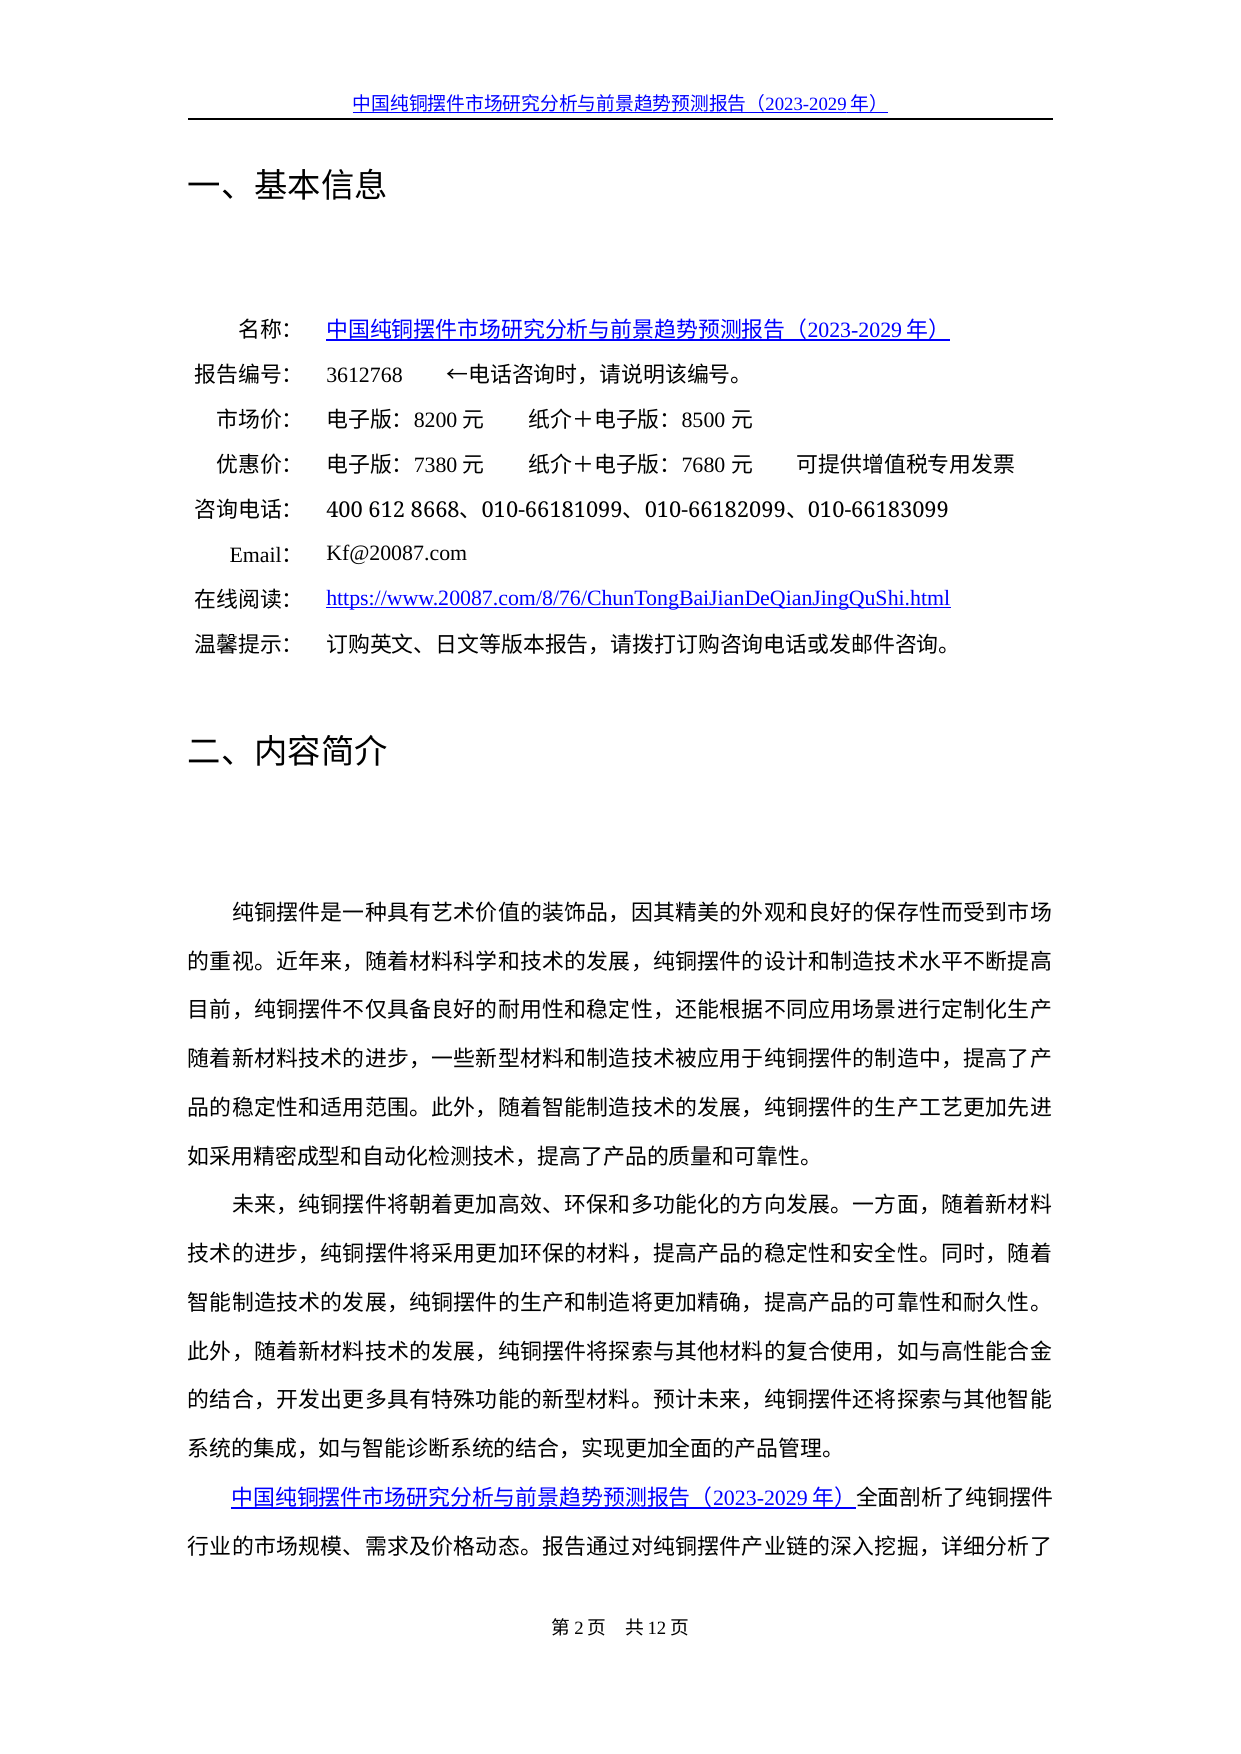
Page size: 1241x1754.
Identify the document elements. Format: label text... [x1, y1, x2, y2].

table_header 名称： [167, 312, 315, 357]
table_cell 在线阅读： [167, 582, 315, 627]
table_cell 订购英文、日文等版本报告，请拨打订购咨询电话或发邮件咨询。 [315, 627, 1073, 672]
title 二、内容简介 [187, 717, 1053, 782]
table_cell 400 612 8668、010-66181099、010-66182099、010-66183099 [315, 492, 1073, 537]
table_cell Kf@20087.com [315, 537, 1073, 582]
table_cell 电子版：7380 元 纸介＋电子版：7680 元 可提供增值税专用发票 [315, 447, 1073, 492]
table_cell Email： [167, 537, 315, 582]
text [187, 894, 1053, 1561]
table_cell 报告编号： [167, 357, 315, 402]
title 一、基本信息 [187, 150, 1053, 215]
table_cell [315, 582, 1073, 627]
table_header 中国纯铜摆件市场研究分析与前景趋势预测报告（2023-2029年） [315, 312, 1073, 357]
table_cell 市场价： [167, 402, 315, 447]
table_cell 优惠价： [167, 447, 315, 492]
table_cell 咨询电话： [167, 492, 315, 537]
table_cell 3612768 ←电话咨询时，请说明该编号。 [315, 357, 1073, 402]
table_cell 温馨提示： [167, 627, 315, 672]
table_cell 电子版：8200 元 纸介＋电子版：8500 元 [315, 402, 1073, 447]
